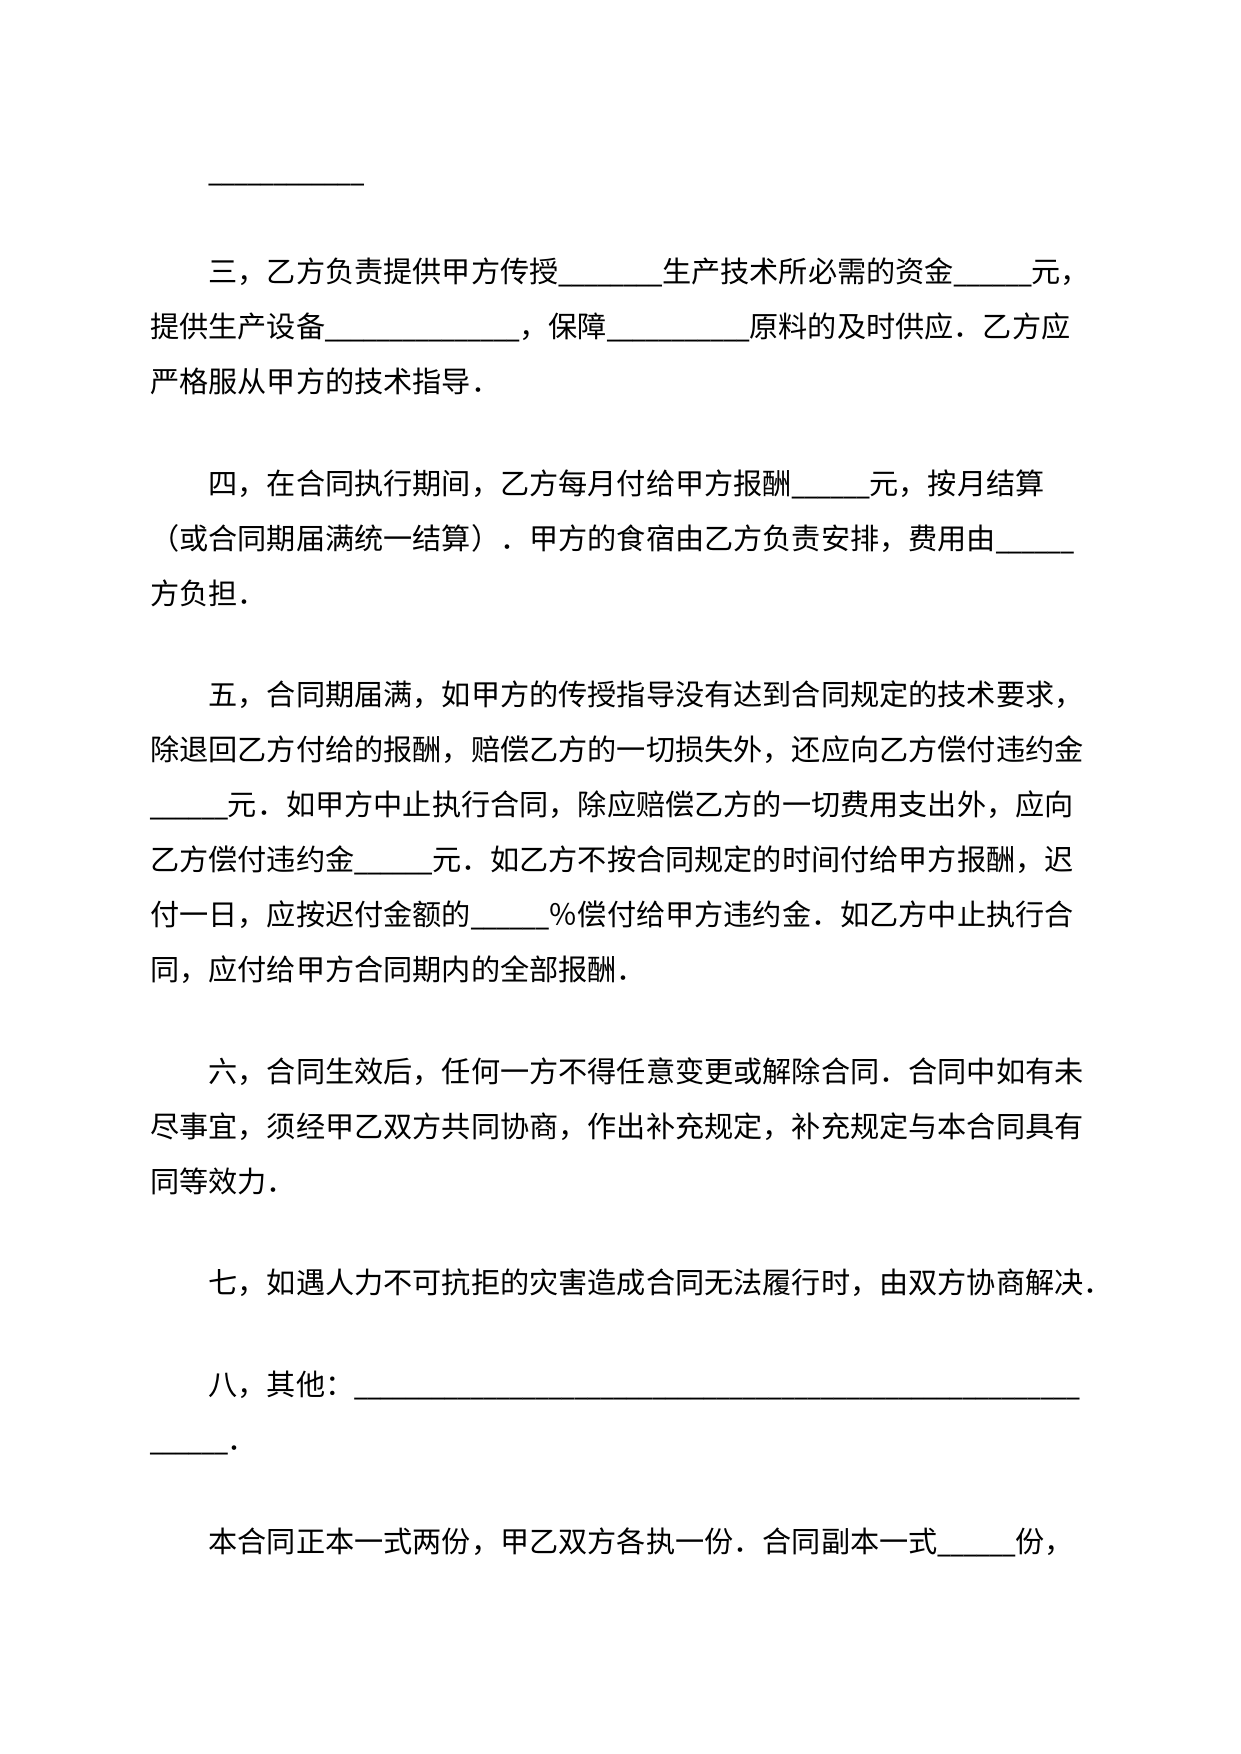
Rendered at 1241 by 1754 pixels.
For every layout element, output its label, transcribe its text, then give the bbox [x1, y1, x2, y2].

text 四，在合同执行期间，乙方每月付给甲方报酬______元，按月结算（或合同期届满统一结算）．甲方的食宿由乙方负责安排，费用由______方负担． [150, 460, 1090, 612]
text ____________ [150, 150, 1090, 190]
text 七，如遇人力不可抗拒的灾害造成合同无法履行时，由双方协商解决． [150, 1260, 1090, 1302]
text 五，合同期届满，如甲方的传授指导没有达到合同规定的技术要求，除退回乙方付给的报酬，赔偿乙方的一切损失外，还应向乙方偿付违约金______元．如甲方中止执行合同，除应赔偿乙方的一切费用支出外，应向乙方偿付违约金______元．如乙方不按合同规定的时间付给甲方报酬，迟付一日，应按迟付金额的______％偿付给甲方违约金．如乙方中止执行合同，应付给甲方合同期内的全部报酬． [150, 672, 1090, 989]
text 八，其他：______________________________________________________________． [150, 1362, 1090, 1459]
text 六，合同生效后，任何一方不得任意变更或解除合同．合同中如有未尽事宜，须经甲乙双方共同协商，作出补充规定，补充规定与本合同具有同等效力． [150, 1048, 1090, 1201]
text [150, 1519, 1090, 1561]
text 三，乙方负责提供甲方传授________生产技术所必需的资金______元，提供生产设备_______________，保障___________原料的及时供应．乙方应严格服从甲方的技术指导． [150, 248, 1090, 401]
